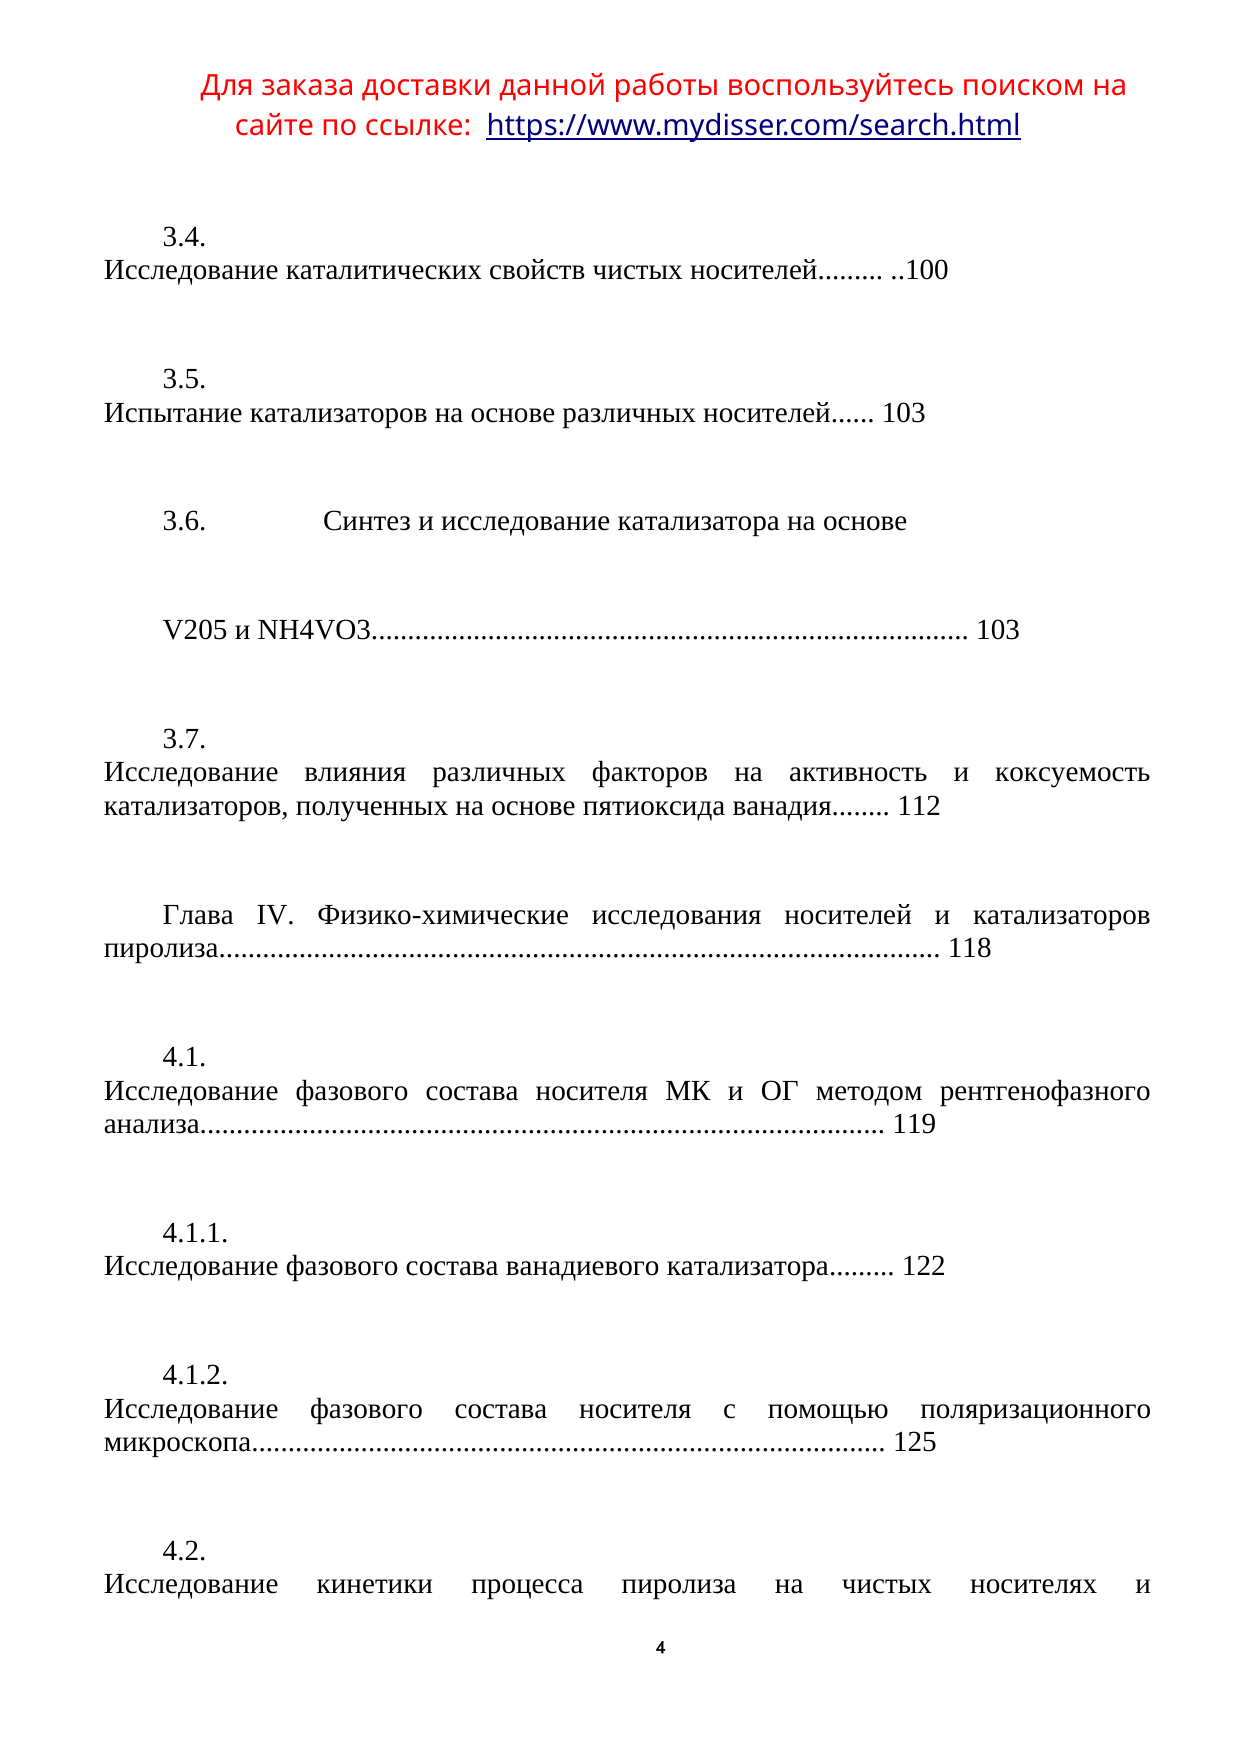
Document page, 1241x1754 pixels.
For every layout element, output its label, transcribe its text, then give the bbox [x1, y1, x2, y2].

text Глава IV. Физико-химические исследования носителей и катализаторов пиролиза................................................................................................... 118 [103, 897, 1152, 964]
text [103, 1533, 1152, 1600]
text 3.4. Исследование каталитических свойств чистых носителей......... ..100 [103, 219, 1152, 286]
text 4.1.1. Исследование фазового состава ванадиевого катализатора......... 122 [103, 1215, 1152, 1282]
text V205 и NH4VO3.................................................................................. 103 [103, 612, 1152, 646]
text 3.7. Исследование влияния различных факторов на активность и коксуемость катализаторов, полученных на основе пятиоксида ванадия........ 112 [103, 721, 1152, 822]
text 4.1.2. Исследование фазового состава носителя с помощью поляризационного микроскопа....................................................................................... 125 [103, 1357, 1152, 1458]
text 3.6. Синтез и исследование катализатора на основе [103, 503, 1152, 537]
text 4.1. Исследование фазового состава носителя МК и ОГ методом рентгенофазного анализа.............................................................................................. 119 [103, 1039, 1152, 1140]
text 3.5. Испытание катализаторов на основе различных носителей...... 103 [103, 361, 1152, 428]
